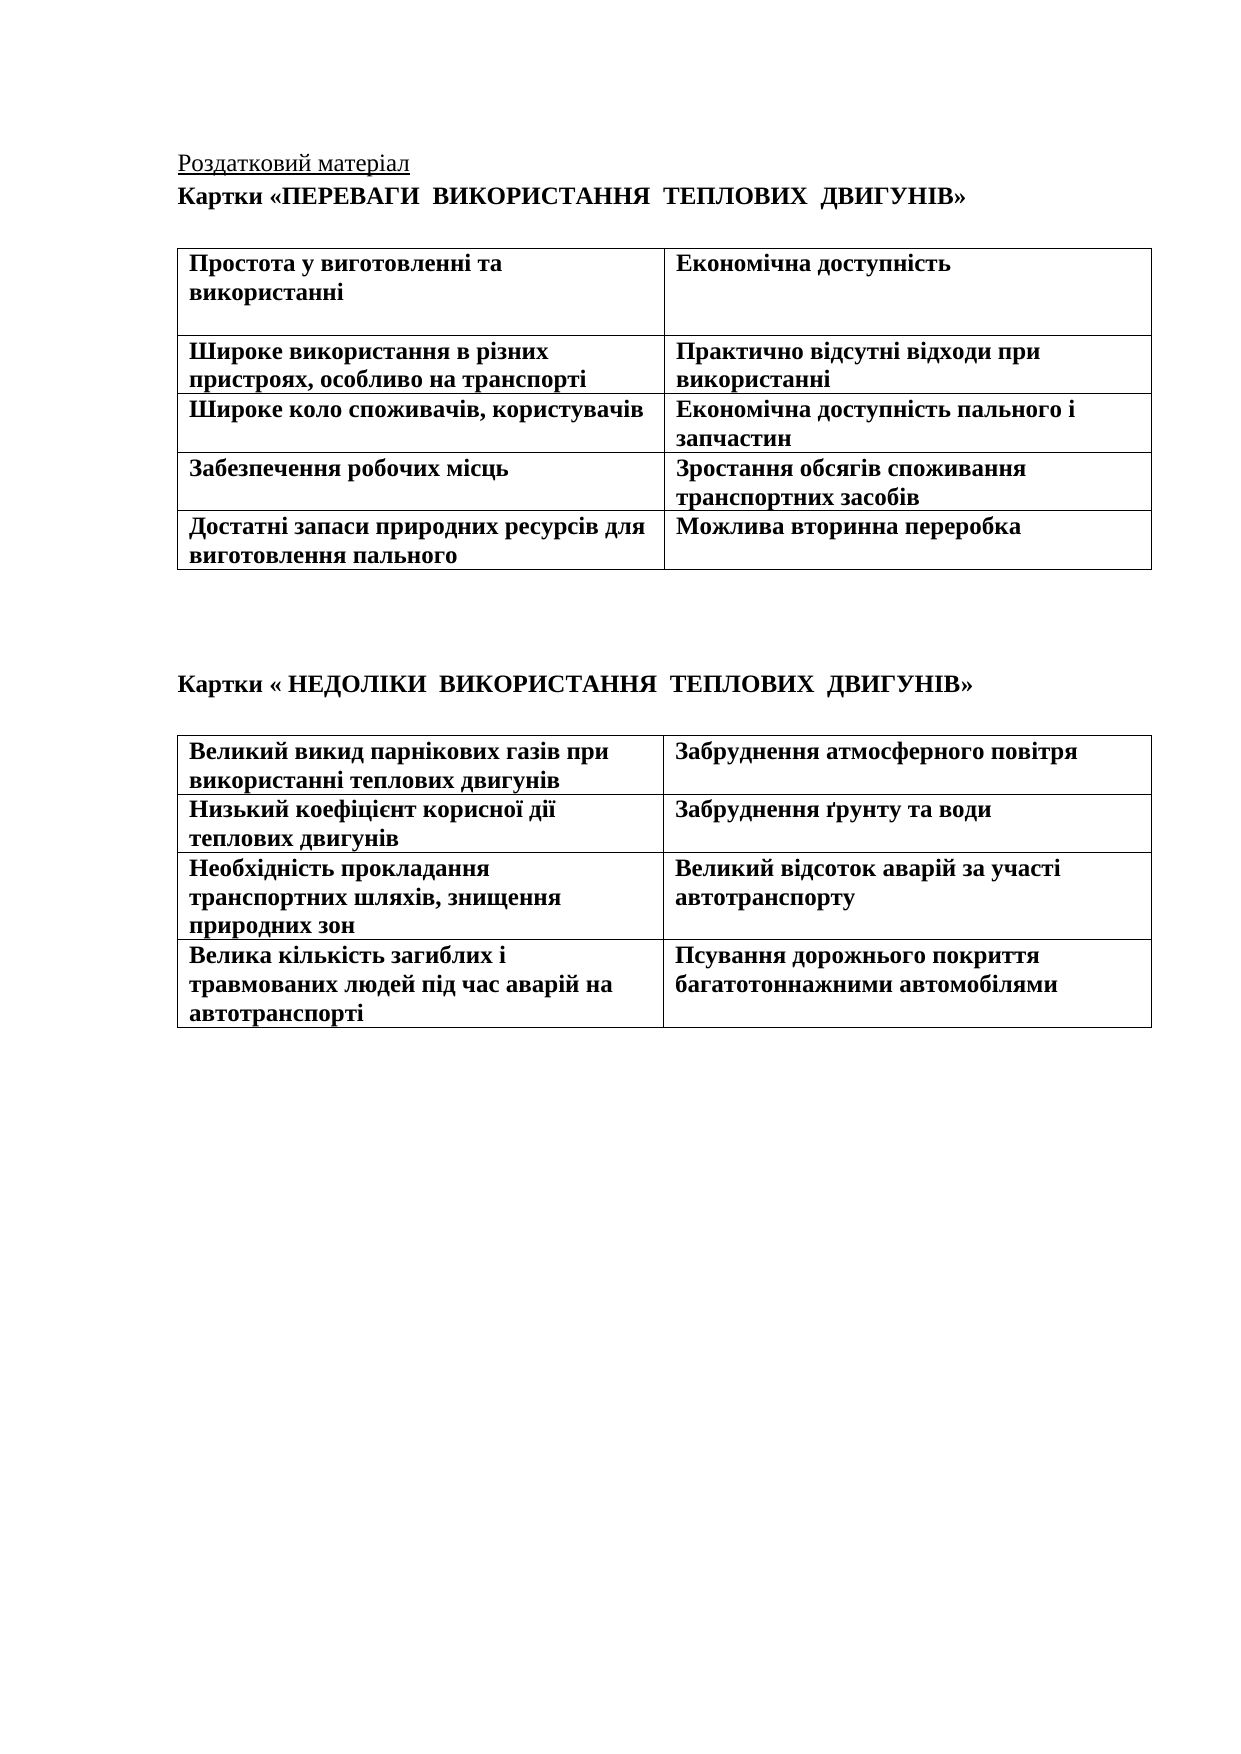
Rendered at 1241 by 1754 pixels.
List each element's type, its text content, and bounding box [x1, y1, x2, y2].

table_cell Широке коло споживачів, користувачів [178, 394, 664, 452]
table_header Простота у виготовленні та використанні [178, 249, 664, 335]
text Картки « НЕДОЛІКИ ВИКОРИСТАННЯ ТЕПЛОВИХ ДВИГУНІВ» [177, 669, 1152, 698]
table_cell Практично відсутні відходи при використанні [665, 336, 1151, 393]
table_cell Можлива вторинна переробка [665, 511, 1151, 569]
table_cell Забруднення ґрунту та води [664, 795, 1151, 852]
table_cell Достатні запаси природних ресурсів для виготовлення пального [178, 511, 664, 569]
text Картки «ПЕРЕВАГИ ВИКОРИСТАННЯ ТЕПЛОВИХ ДВИГУНІВ» [177, 181, 1152, 210]
table_header Великий викид парнікових газів при використанні теплових двигунів [178, 736, 663, 793]
table_cell Псування дорожнього покриття багатотоннажними автомобілями [664, 940, 1151, 1027]
table_cell Економічна доступність пального і запчастин [665, 394, 1151, 452]
table_cell Низький коефіцієнт корисної дії теплових двигунів [178, 795, 663, 852]
table_cell Зростання обсягів споживання транспортних засобів [665, 453, 1151, 510]
table_header Забруднення атмосферного повітря [664, 736, 1151, 793]
table_cell Велика кількість загиблих і травмованих людей під час аварій на автотранспорті [178, 940, 663, 1027]
table_header Економічна доступність [665, 249, 1151, 335]
table_cell Необхідність прокладання транспортних шляхів, знищення природних зон [178, 853, 663, 939]
table_cell Великий відсоток аварій за участі автотранспорту [664, 853, 1151, 939]
table_cell Забезпечення робочих місць [178, 453, 664, 510]
table_cell Широке використання в різних пристроях, особливо на транспорті [178, 336, 664, 393]
text Роздатковий матеріал [177, 148, 1152, 177]
